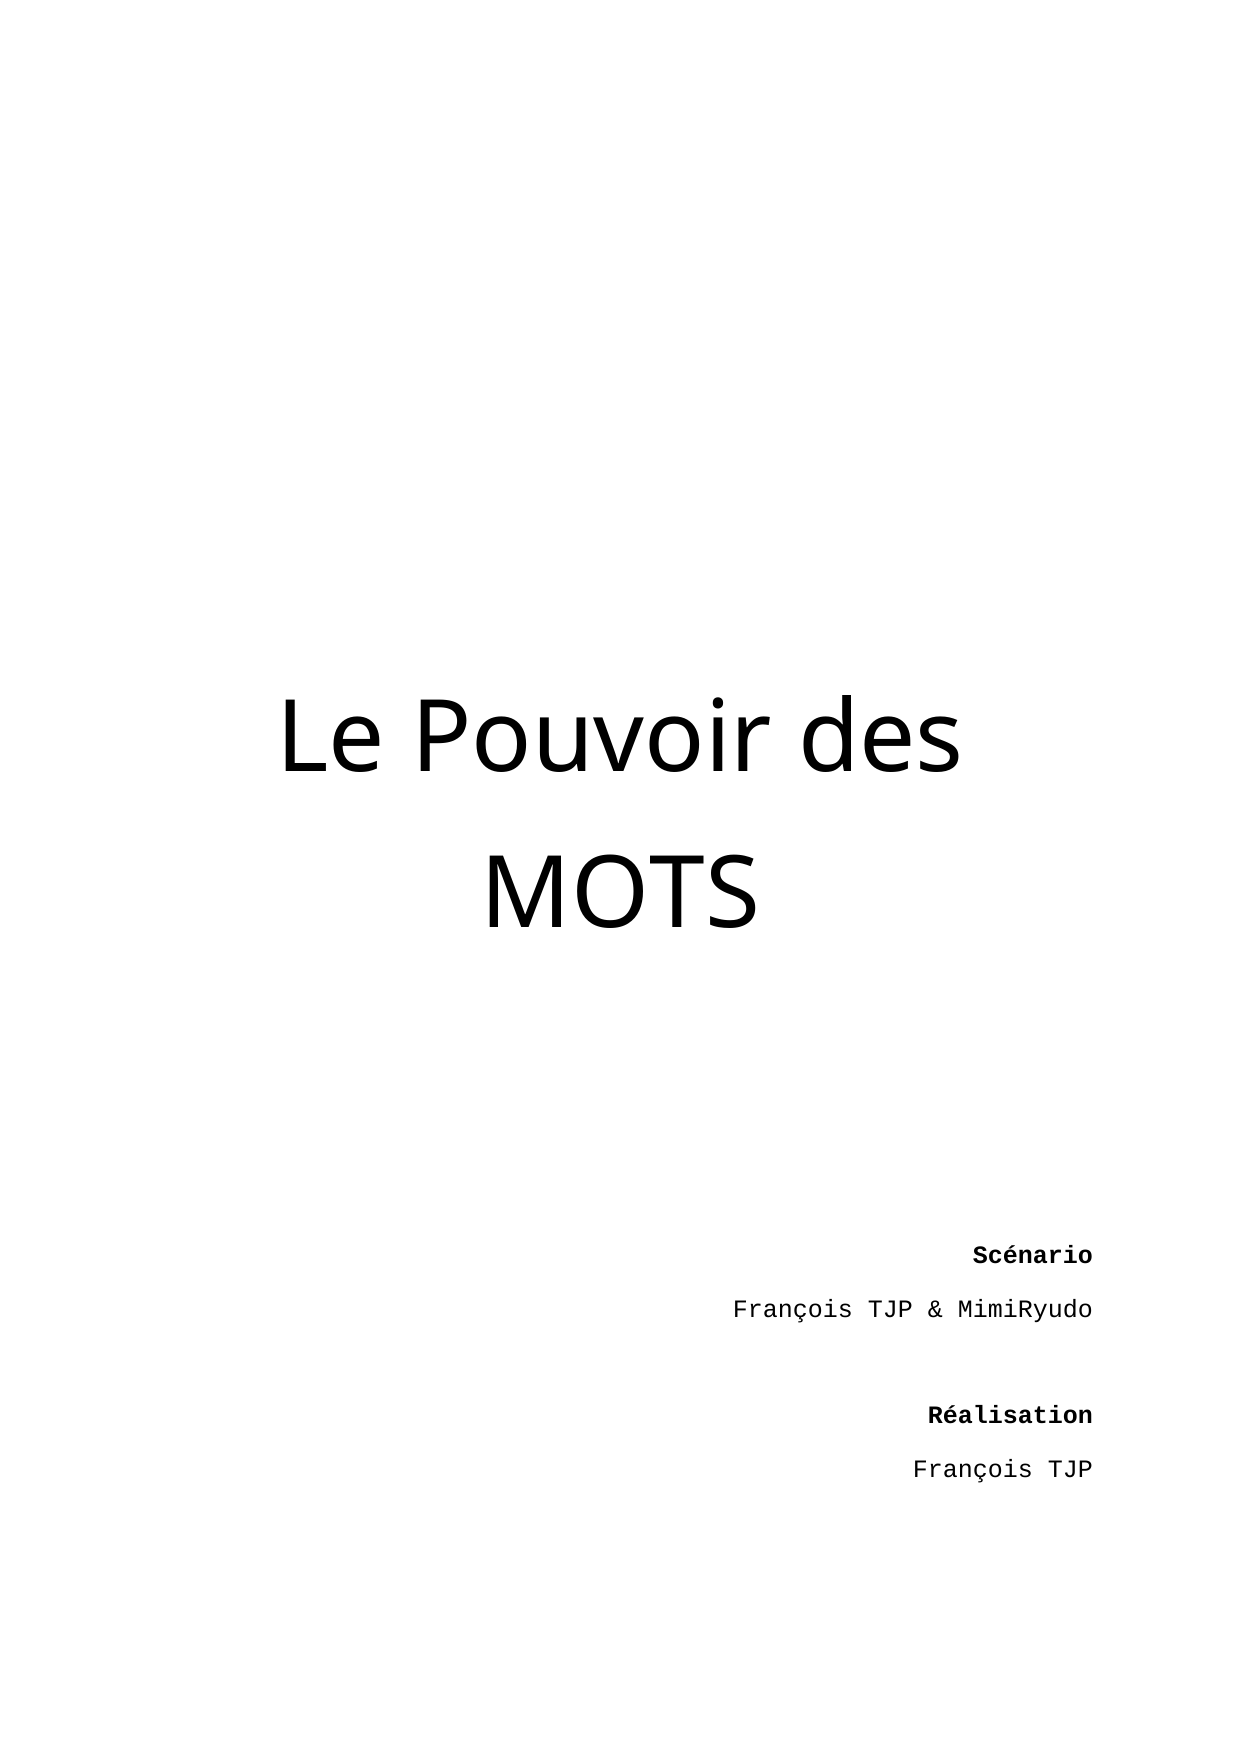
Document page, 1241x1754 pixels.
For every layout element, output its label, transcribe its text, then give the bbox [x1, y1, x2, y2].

text François TJP & MimiRyudo [148, 1296, 1093, 1324]
text François TJP [148, 1456, 1093, 1484]
text Réalisation [148, 1403, 1093, 1431]
text Scénario [148, 1243, 1093, 1271]
text Le Pouvoir des [148, 664, 1093, 801]
text MOTS [148, 821, 1093, 957]
